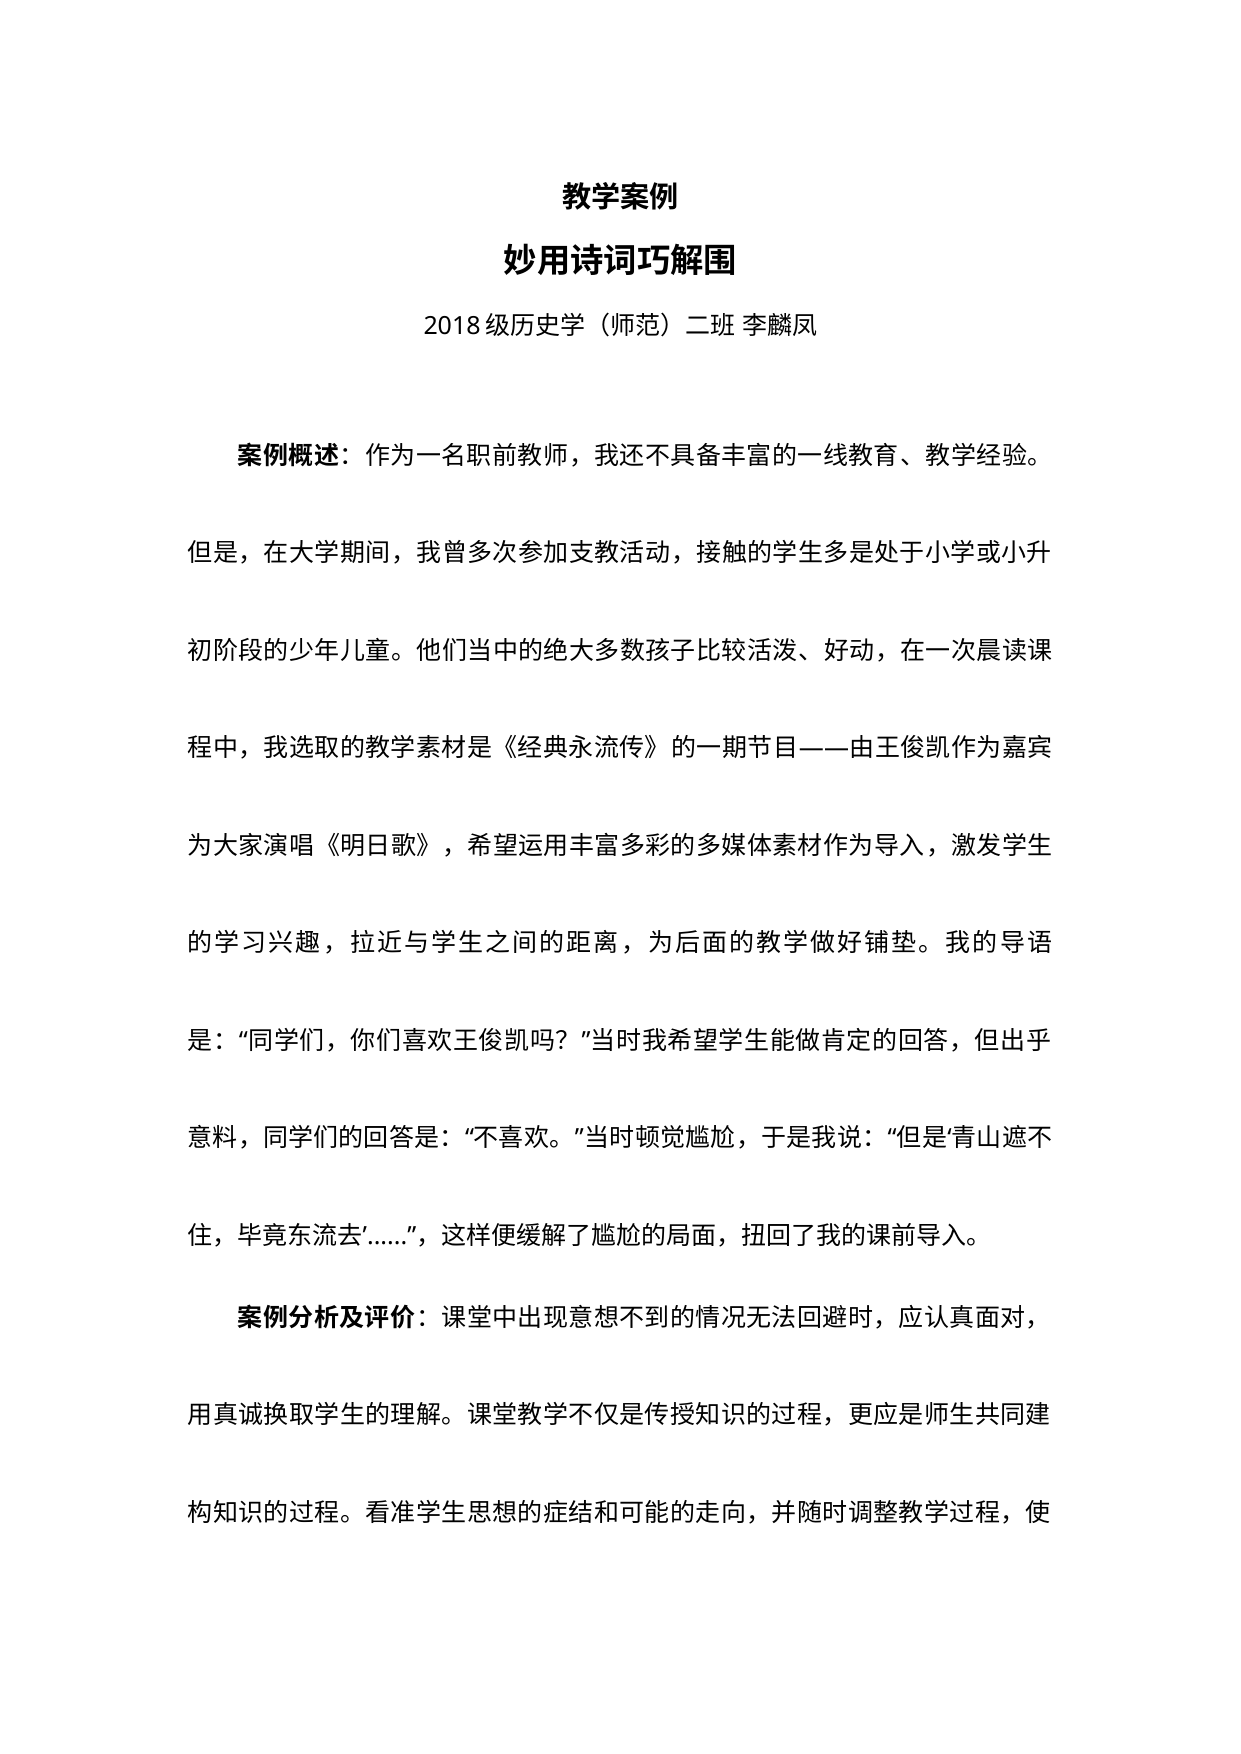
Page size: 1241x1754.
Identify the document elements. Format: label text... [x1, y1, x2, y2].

text 2018级历史学（师范）二班 李麟凤 [187, 292, 1053, 357]
text 教学案例 [187, 162, 1053, 227]
text 妙用诗词巧解围 [187, 227, 1053, 292]
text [187, 1284, 1053, 1544]
text 案例概述：作为一名职前教师，我还不具备丰富的一线教育、教学经验。但是，在大学期间，我曾多次参加支教活动，接触的学生多是处于小学或小升初阶段的少年儿童。他们当中的绝大多数孩子比较活泼、好动，在一次晨读课程中，我选取的教学素材是《经典永流传》的一期节目——由王俊凯作为嘉宾为大家演唱《明日歌》，希望运用丰富多彩的多媒体素材作为导入，激发学生的学习兴趣，拉近与学生之间的距离，为后面的教学做好铺垫。我的导语是：“同学们，你们喜欢王俊凯吗？”当时我希望学生能做肯定的回答，但出乎意料，同学们的回答是：“不喜欢。”当时顿觉尴尬，于是我说：“但是‘青山遮不住，毕竟东流去’......”，这样便缓解了尴尬的局面，扭回了我的课前导入。 [187, 422, 1053, 1267]
